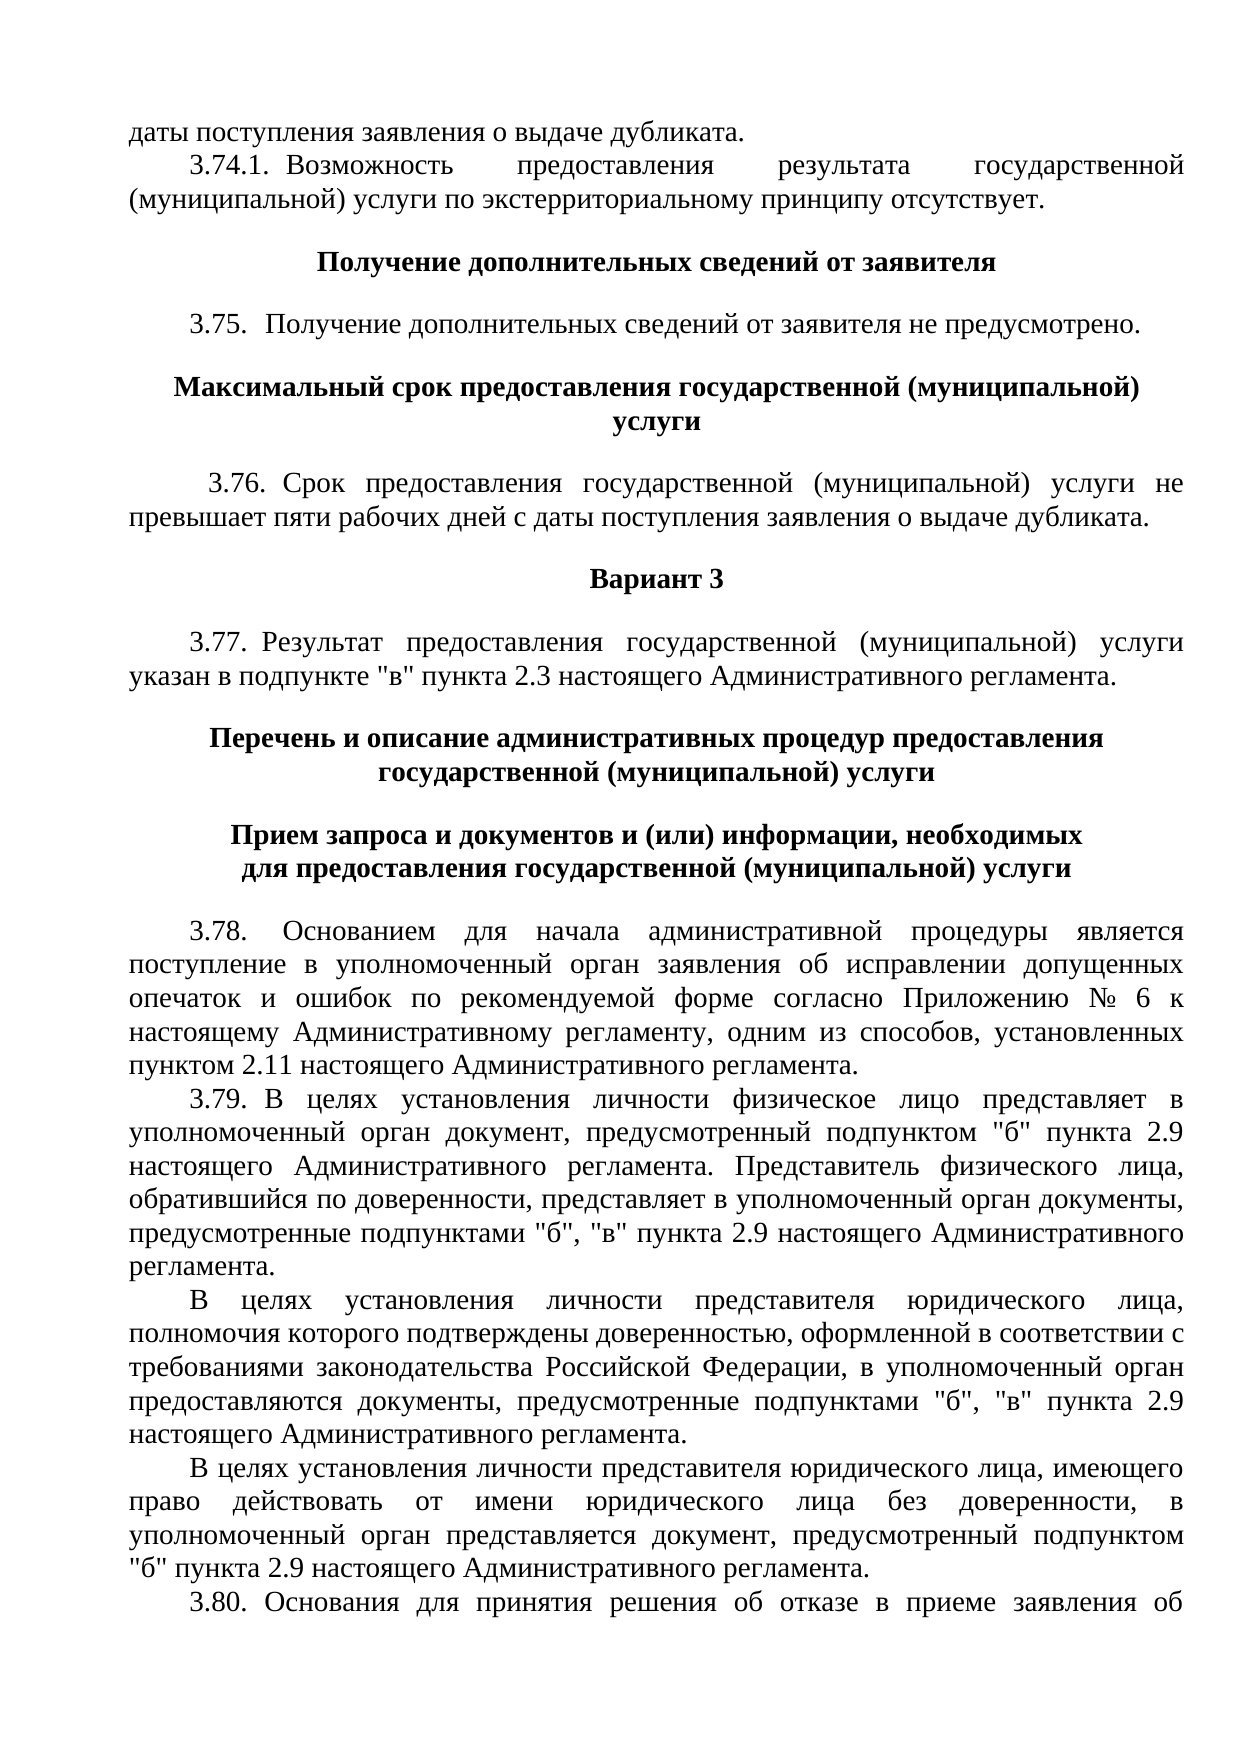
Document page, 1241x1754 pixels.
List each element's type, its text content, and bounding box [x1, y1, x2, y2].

text Вариант 3 [129, 562, 1185, 595]
text В целях установления личности представителя юридического лица, полномочия которого подтверждены доверенностью, оформленной в соответствии с требованиями законодательства Российской Федерации, в уполномоченный орган предоставляются документы, предусмотренные подпунктами "б", "в" пункта 2.9 настоящего Административного регламента. [129, 1282, 1185, 1450]
text Получение дополнительных сведений от заявителя [129, 244, 1185, 277]
text Прием запроса и документов и (или) информации, необходимых для предоставления государственной (муниципальной) услуги [129, 817, 1185, 884]
list В целях установления личности физическое лицо представляет в уполномоченный орган документ, предусмотренный подпунктом "б" пункта 2.9 настоящего Административного регламента. Представитель физического лица, обратившийся по доверенности, представляет в уполномоченный орган документы, предусмотренные подпунктами "б", "в" пункта 2.9 настоящего Административного регламента. [129, 1081, 1185, 1282]
list Возможность предоставления результата государственной (муниципальной) услуги по экстерриториальному принципу отсутствует. [129, 147, 1185, 214]
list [129, 1584, 1185, 1617]
text В целях установления личности представителя юридического лица, имеющего право действовать от имени юридического лица без доверенности, в уполномоченный орган представляется документ, предусмотренный подпунктом "б" пункта 2.9 настоящего Административного регламента. [129, 1450, 1185, 1584]
list Получение дополнительных сведений от заявителя не предусмотрено. [129, 306, 1185, 340]
list Результат предоставления государственной (муниципальной) услуги указан в подпункте "в" пункта 2.3 настоящего Административного регламента. [129, 624, 1185, 691]
text Максимальный срок предоставления государственной (муниципальной) услуги [129, 369, 1185, 436]
text Перечень и описание административных процедур предоставления государственной (муниципальной) услуги [129, 721, 1185, 788]
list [129, 114, 1185, 147]
list Основанием для начала административной процедуры является поступление в уполномоченный орган заявления об исправлении допущенных опечаток и ошибок по рекомендуемой форме согласно Приложению № 6 к настоящему Административному регламенту, одним из способов, установленных пунктом 2.11 настоящего Административного регламента. [129, 913, 1185, 1081]
list Срок предоставления государственной (муниципальной) услуги не превышает пяти рабочих дней с даты поступления заявления о выдаче дубликата. [129, 465, 1185, 532]
